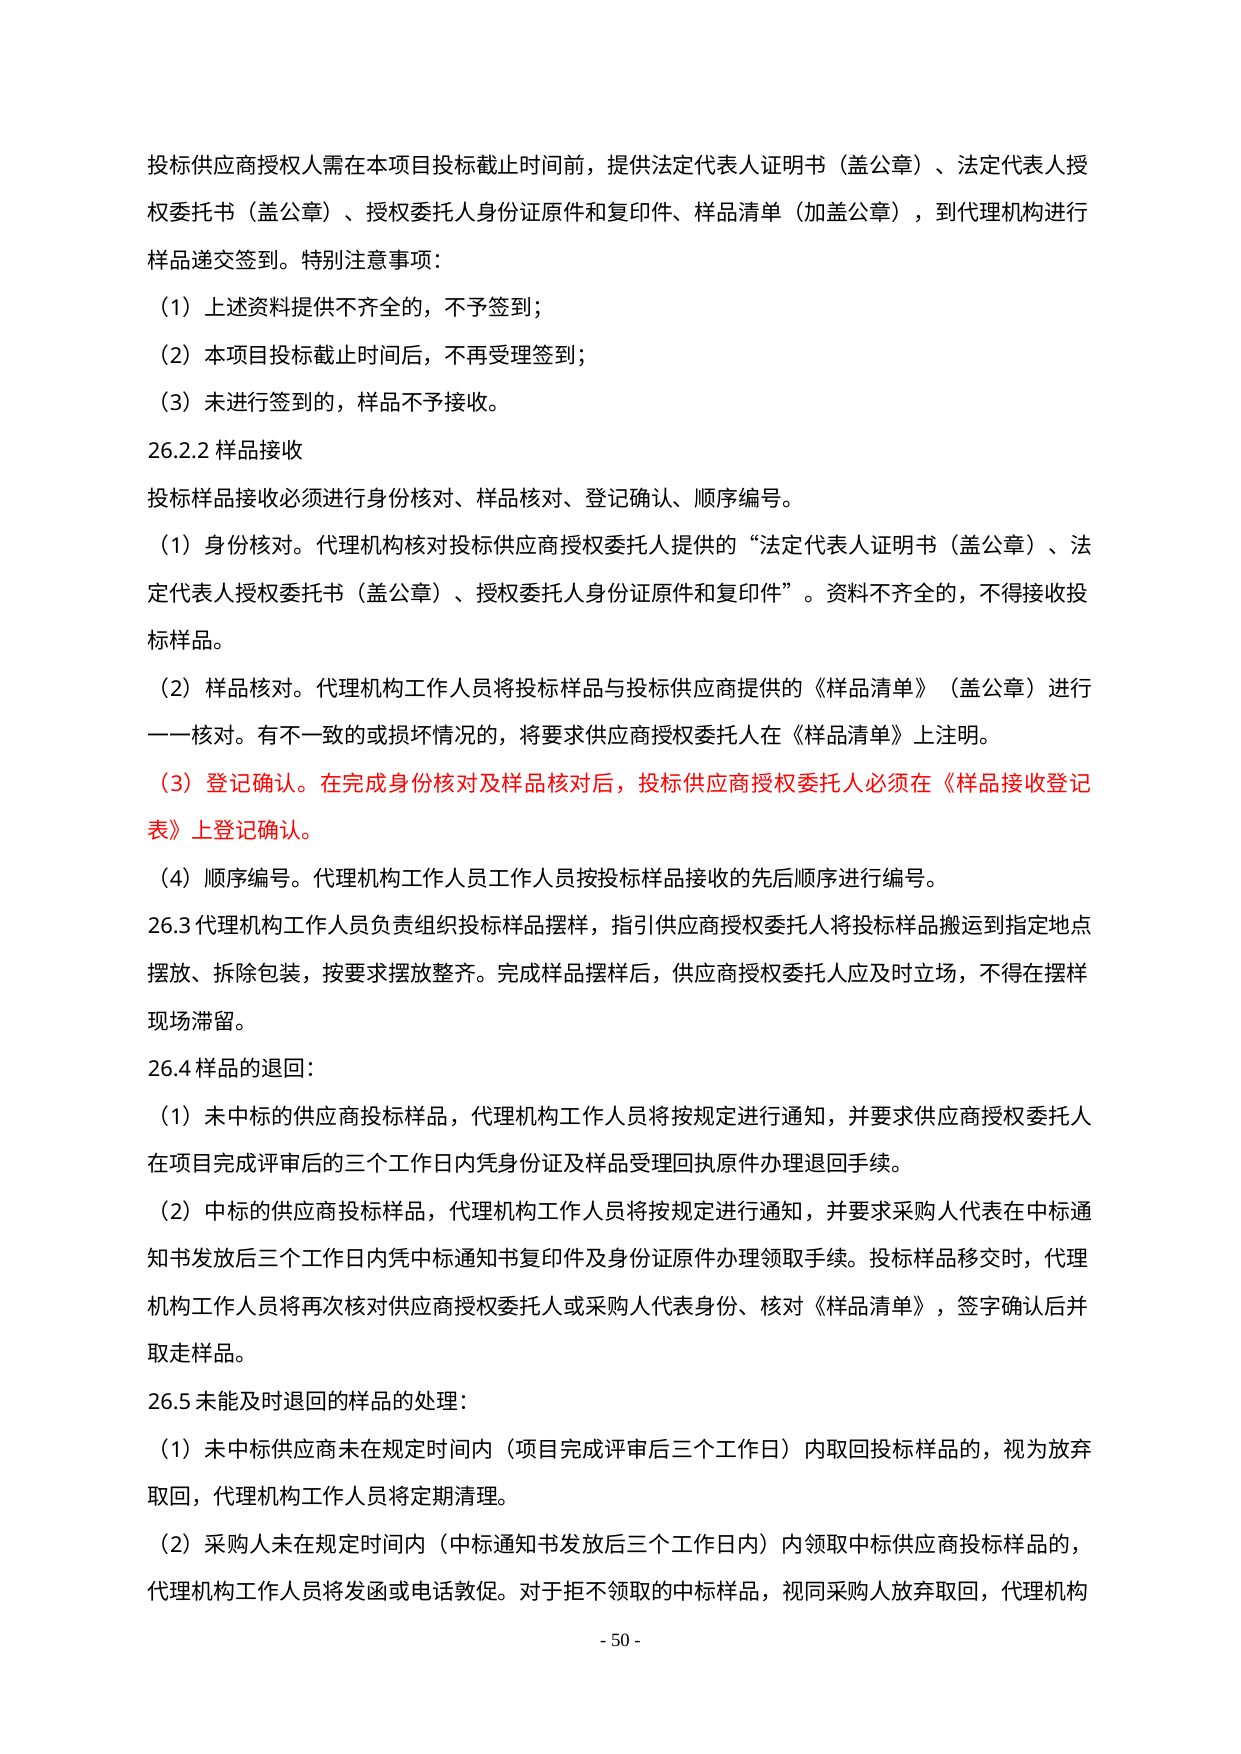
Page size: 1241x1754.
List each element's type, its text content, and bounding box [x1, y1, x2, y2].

text （3）登记确认。在完成身份核对及样品核对后，投标供应商授权委托人必须在《样品接收登记表》上登记确认。 [148, 766, 1092, 845]
text （2）本项目投标截止时间后，不再受理签到； [148, 338, 1092, 369]
text （1）未中标供应商未在规定时间内（项目完成评审后三个工作日）内取回投标样品的，视为放弃取回，代理机构工作人员将定期清理。 [148, 1432, 1092, 1511]
text 26.2.2 样品接收 [148, 433, 1092, 465]
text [148, 1527, 1092, 1606]
text （4）顺序编号。代理机构工作人员工作人员按投标样品接收的先后顺序进行编号。 [148, 861, 1092, 893]
text 26.3代理机构工作人员负责组织投标样品摆样，指引供应商授权委托人将投标样品搬运到指定地点摆放、拆除包装，按要求摆放整齐。完成样品摆样后，供应商授权委托人应及时立场，不得在摆样现场滞留。 [148, 908, 1092, 1035]
text （2）中标的供应商投标样品，代理机构工作人员将按规定进行通知，并要求采购人代表在中标通知书发放后三个工作日内凭中标通知书复印件及身份证原件办理领取手续。投标样品移交时，代理机构工作人员将再次核对供应商授权委托人或采购人代表身份、核对《样品清单》，签字确认后并取走样品。 [148, 1194, 1092, 1368]
text （2）样品核对。代理机构工作人员将投标样品与投标供应商提供的《样品清单》（盖公章）进行一一核对。有不一致的或损坏情况的，将要求供应商授权委托人在《样品清单》上注明。 [148, 671, 1092, 750]
text （1）身份核对。代理机构核对投标供应商授权委托人提供的“法定代表人证明书（盖公章）、法定代表人授权委托书（盖公章）、授权委托人身份证原件和复印件”。资料不齐全的，不得接收投标样品。 [148, 528, 1092, 655]
text 26.4样品的退回： [148, 1051, 1092, 1083]
text 投标样品接收必须进行身份核对、样品核对、登记确认、顺序编号。 [148, 481, 1092, 512]
text 26.5未能及时退回的样品的处理： [148, 1384, 1092, 1416]
text （1）未中标的供应商投标样品，代理机构工作人员将按规定进行通知，并要求供应商授权委托人在项目完成评审后的三个工作日内凭身份证及样品受理回执原件办理退回手续。 [148, 1099, 1092, 1178]
text 投标供应商授权人需在本项目投标截止时间前，提供法定代表人证明书（盖公章）、法定代表人授权委托书（盖公章）、授权委托人身份证原件和复印件、样品清单（加盖公章），到代理机构进行样品递交签到。特别注意事项： [148, 148, 1092, 274]
text （3）未进行签到的，样品不予接收。 [148, 385, 1092, 417]
text （1）上述资料提供不齐全的，不予签到； [148, 290, 1092, 322]
